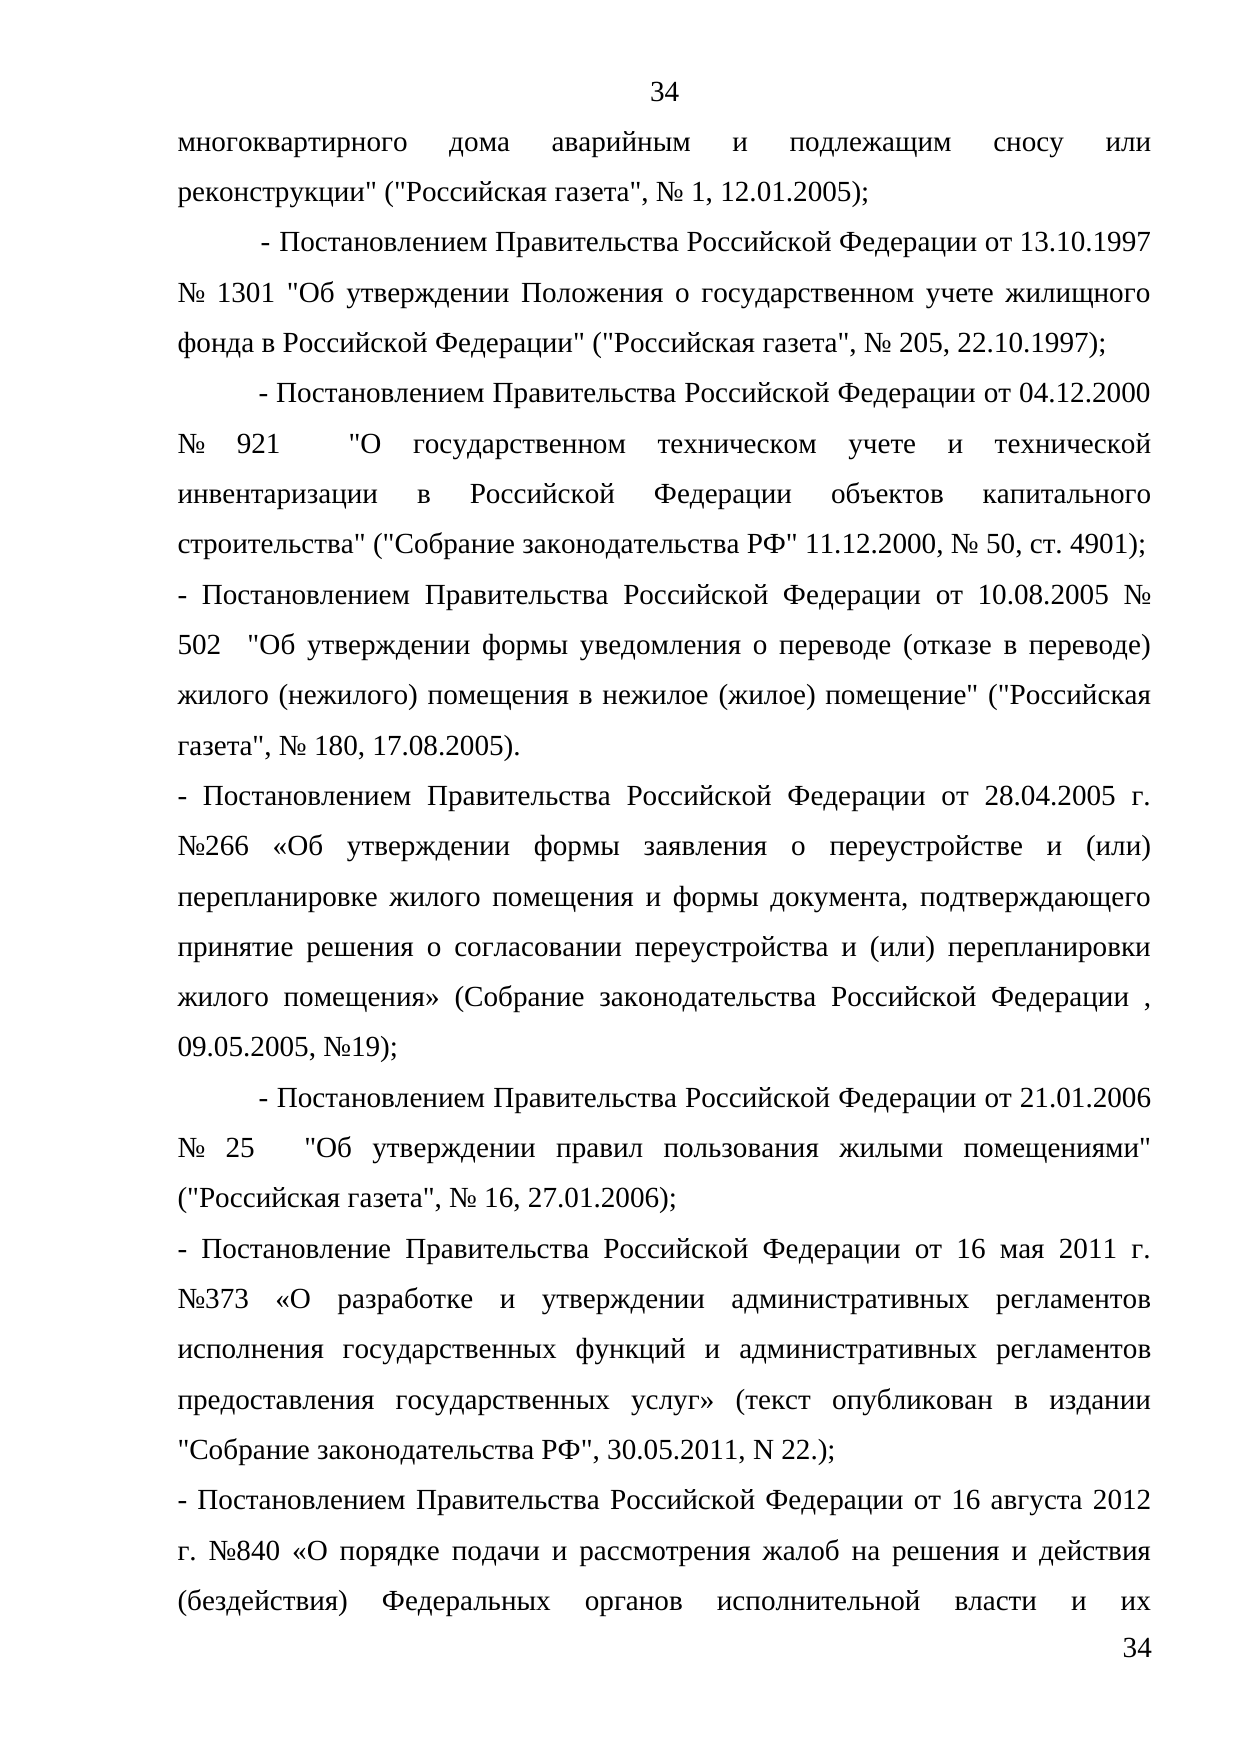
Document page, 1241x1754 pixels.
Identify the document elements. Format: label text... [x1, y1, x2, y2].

text - Постановлением Правительства Российской Федерации от 10.08.2005 № 502 "Об утверждении формы уведомления о переводе (отказе в переводе) жилого (нежилого) помещения в нежилое (жилое) помещение" ("Российская газета", № 180, 17.08.2005). [177, 577, 1152, 761]
text - Постановлением Правительства Российской Федерации от 21.01.2006 № 25 "Об утверждении правил пользования жилыми помещениями" ("Российская газета", № 16, 27.01.2006); [177, 1080, 1152, 1214]
text - Постановлением Правительства Российской Федерации от 04.12.2000 № 921 "О государственном техническом учете и технической инвентаризации в Российской Федерации объектов капитального строительства" ("Собрание законодательства РФ" 11.12.2000, № 50, ст. 4901); [177, 376, 1152, 560]
text - Постановление Правительства Российской Федерации от 16 мая 2011 г. №373 «О разработке и утверждении административных регламентов исполнения государственных функций и административных регламентов предоставления государственных услуг» (текст опубликован в издании "Собрание законодательства РФ", 30.05.2011, N 22.); [177, 1231, 1152, 1466]
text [177, 124, 1152, 208]
text - Постановлением Правительства Российской Федерации от 13.10.1997 № 1301 "Об утверждении Положения о государственном учете жилищного фонда в Российской Федерации" ("Российская газета", № 205, 22.10.1997); [177, 224, 1152, 359]
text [177, 1482, 1152, 1617]
text - Постановлением Правительства Российской Федерации от 28.04.2005 г. №266 «Об утверждении формы заявления о переустройстве и (или) перепланировке жилого помещения и формы документа, подтверждающего принятие решения о согласовании переустройства и (или) перепланировки жилого помещения» (Собрание законодательства Российской Федерации , 09.05.2005, №19); [177, 778, 1152, 1063]
